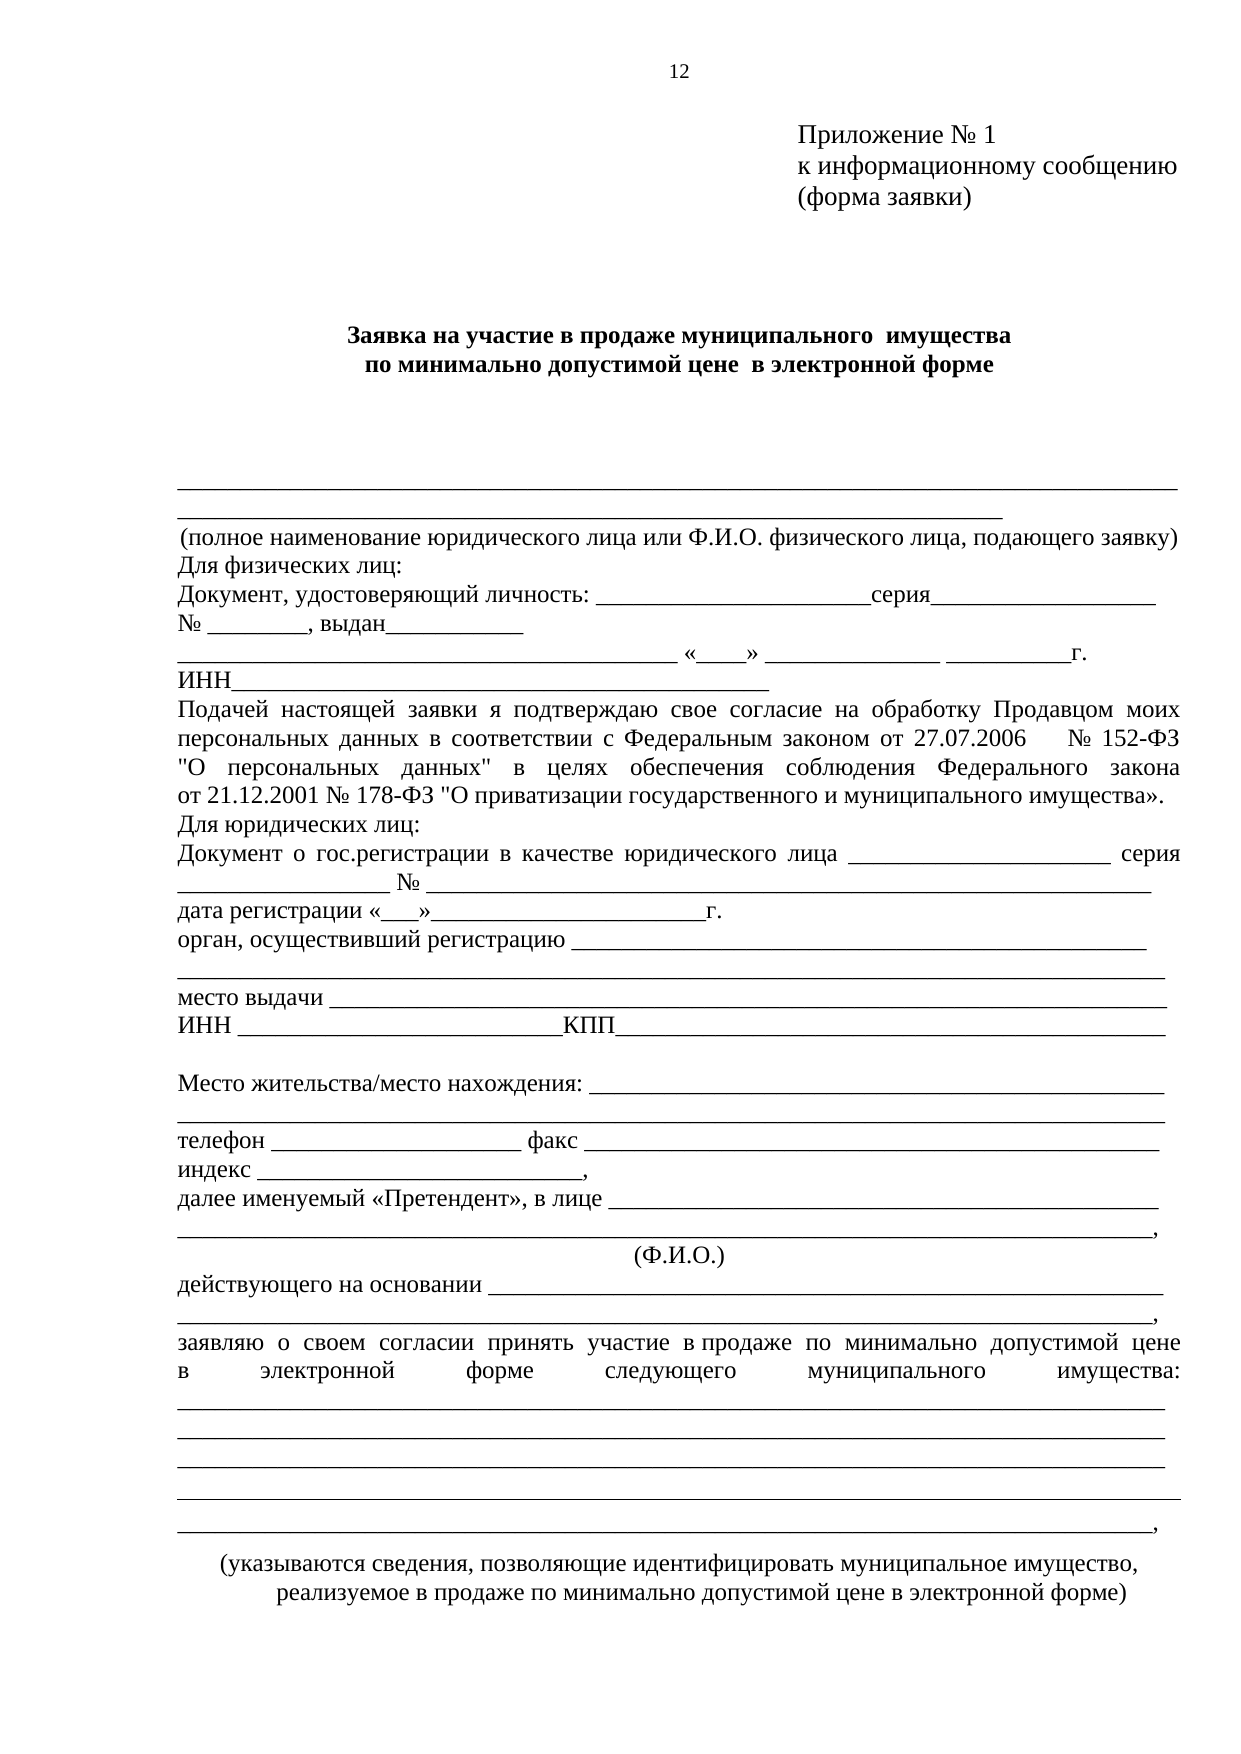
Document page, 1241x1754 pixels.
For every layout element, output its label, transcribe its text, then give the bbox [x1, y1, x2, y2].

list ______________________________________________________________________________, [177, 1298, 1181, 1327]
list телефон ____________________ факс ______________________________________________ [177, 1126, 1181, 1154]
list _______________________________________________________________________________ [177, 1442, 1181, 1471]
list __________________________________________________________________________________________________________________________________________________ [177, 464, 1181, 522]
list Для юридических лиц: [177, 809, 1181, 838]
list Документ, удостоверяющий личность: ______________________серия__________________ № ________, выдан___________ [177, 579, 1181, 637]
list (указываются сведения, позволяющие идентифицировать муниципальное имущество, реализуемое в продаже по минимально допустимой цене в электронной форме) [177, 1541, 1181, 1605]
text (форма заявки) [797, 180, 1181, 212]
text Приложение № 1 [797, 118, 1181, 149]
list по минимально допустимой цене в электронной форме [177, 349, 1181, 378]
list ______________________________________________________________________________, [177, 1500, 1181, 1535]
list заявляю о своем согласии принять участие в продаже по минимально допустимой цене в электронной форме следующего муниципального имущества: _______________________________________________________________________________ [177, 1327, 1181, 1413]
list ИНН___________________________________________ [177, 666, 1181, 694]
list ИНН __________________________КПП____________________________________________ [177, 1011, 1181, 1039]
text к информационному сообщению [797, 149, 1181, 180]
list (Ф.И.О.) [177, 1241, 1181, 1269]
list орган, осуществивший регистрацию ______________________________________________ [177, 924, 1181, 953]
list Заявка на участие в продаже муниципального имущества [177, 321, 1181, 349]
list (полное наименование юридического лица или Ф.И.О. физического лица, подающего заявку) [177, 522, 1181, 551]
list Для физических лиц: [177, 551, 1181, 579]
list дата регистрации «___»______________________г. [177, 896, 1181, 924]
list ______________________________________________________________________________, [177, 1212, 1181, 1241]
list Документ о гос.регистрации в качестве юридического лица _____________________ серия _________________ № __________________________________________________________ [177, 838, 1181, 896]
list индекс __________________________, [177, 1154, 1181, 1183]
list далее именуемый «Претендент», в лице ____________________________________________ [177, 1183, 1181, 1212]
list _______________________________________________________________________________ [177, 1097, 1181, 1126]
list Место жительства/место нахождения: ______________________________________________ [177, 1068, 1181, 1097]
list ________________________________________ «____» ______________ __________г. [177, 637, 1181, 666]
list место выдачи ___________________________________________________________________ [177, 982, 1181, 1011]
list _______________________________________________________________________________ [177, 953, 1181, 982]
list Подачей настоящей заявки я подтверждаю свое согласие на обработку Продавцом моих персональных данных в соответствии с Федеральным законом от 27.07.2006 № 152-ФЗ "О персональных данных" в целях обеспечения соблюдения Федерального закона от 21.12.2001 № 178-ФЗ "О приватизации государственного и муниципального имущества». [177, 694, 1181, 809]
list действующего на основании ______________________________________________________ [177, 1269, 1181, 1298]
list _______________________________________________________________________________ [177, 1413, 1181, 1442]
